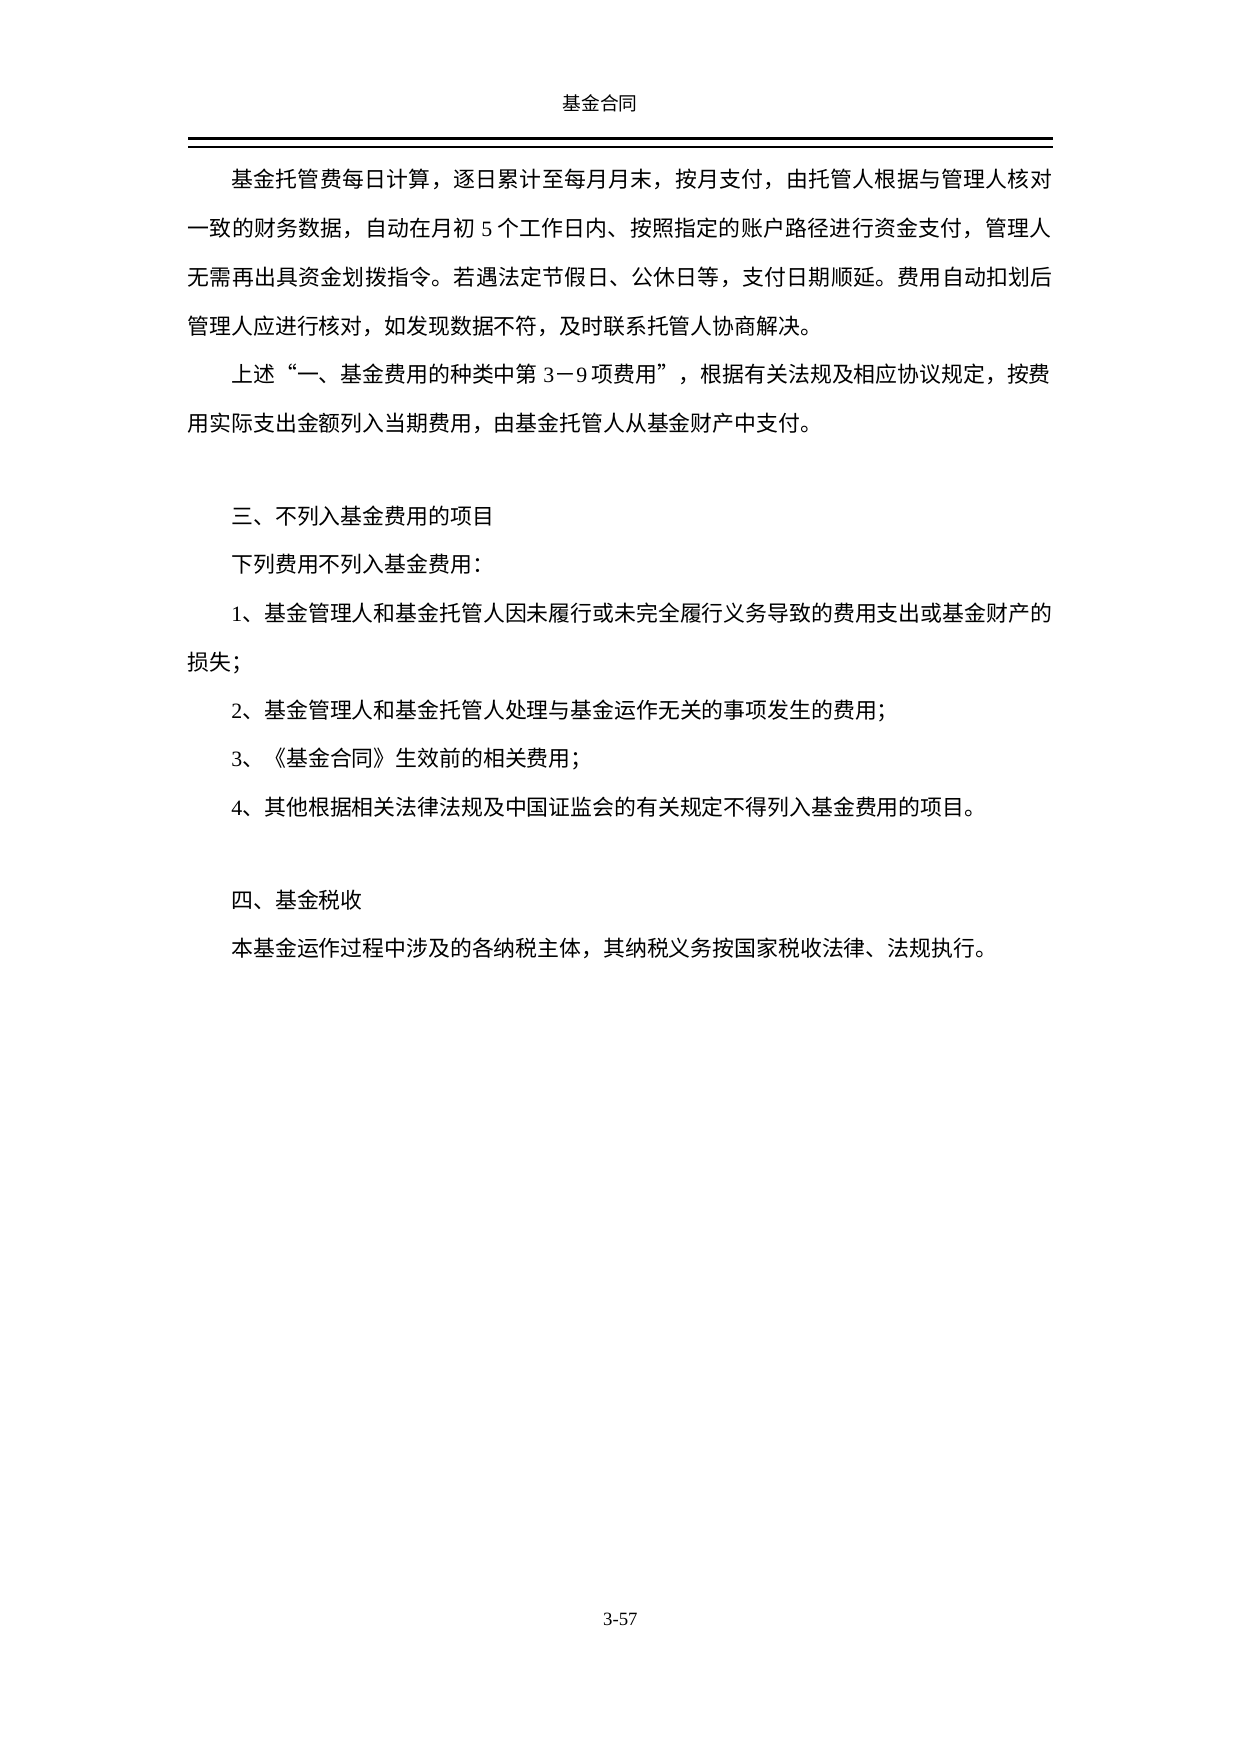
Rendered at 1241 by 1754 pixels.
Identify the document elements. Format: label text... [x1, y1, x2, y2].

text 2、基金管理人和基金托管人处理与基金运作无关的事项发生的费用； [187, 692, 1053, 725]
text 四、基金税收 [187, 883, 1053, 915]
text 本基金运作过程中涉及的各纳税主体，其纳税义务按国家税收法律、法规执行。 [187, 931, 1053, 963]
text 3、《基金合同》生效前的相关费用； [187, 741, 1053, 773]
text 4、其他根据相关法律法规及中国证监会的有关规定不得列入基金费用的项目。 [187, 789, 1053, 822]
text 上述“一、基金费用的种类中第3－9项费用”，根据有关法规及相应协议规定，按费用实际支出金额列入当期费用，由基金托管人从基金财产中支付。 [187, 357, 1053, 438]
text 三、不列入基金费用的项目 [187, 499, 1053, 531]
text 下列费用不列入基金费用： [187, 547, 1053, 579]
text 1、基金管理人和基金托管人因未履行或未完全履行义务导致的费用支出或基金财产的损失； [187, 595, 1053, 677]
text 基金托管费每日计算，逐日累计至每月月末，按月支付，由托管人根据与管理人核对一致的财务数据，自动在月初5个工作日内、按照指定的账户路径进行资金支付，管理人无需再出具资金划拨指令。若遇法定节假日、公休日等，支付日期顺延。费用自动扣划后，管理人应进行核对，如发现数据不符，及时联系托管人协商解决。 [187, 162, 1053, 341]
